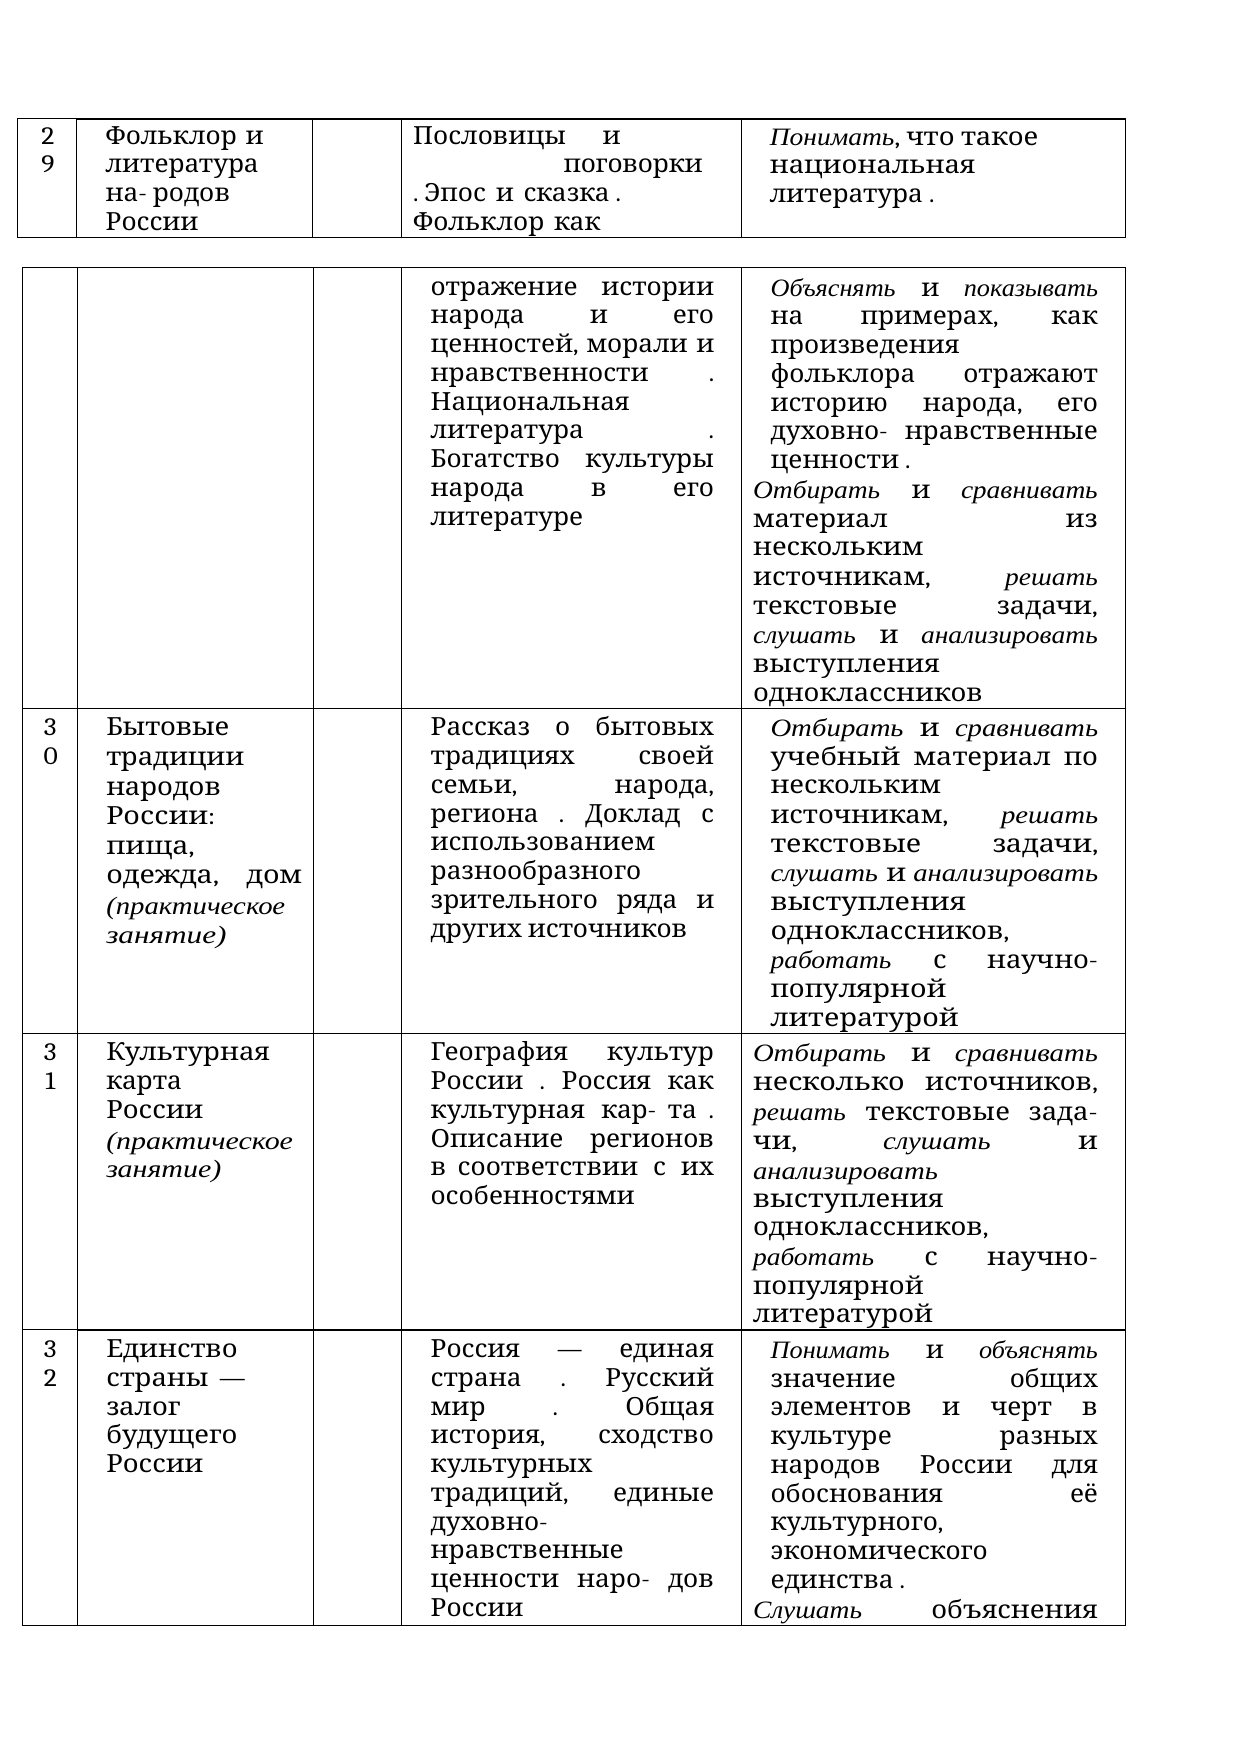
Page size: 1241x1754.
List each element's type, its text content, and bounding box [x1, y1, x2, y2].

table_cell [742, 1331, 1125, 1624]
table_header [23, 268, 77, 707]
table_cell [314, 1331, 401, 1624]
table_cell Отбирать и сравнивать несколько источников, решать текстовые зада- чи, слушать и анализировать выступления одноклассников, работать с научно-популярной литературой [742, 1034, 1125, 1329]
table_cell Пословицы и поговорки . Эпос и сказка . Фольклор как [402, 120, 741, 237]
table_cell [402, 1331, 741, 1624]
table_cell География культур России . Россия как культурная кар- та . Описание регионов в соответствии с их особенностями [402, 1034, 741, 1329]
table_cell 29 [18, 119, 76, 237]
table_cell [78, 1331, 313, 1624]
table_header Объяснять и показывать на примерах, как произведения фольклора отражают историю народа, его духовно- нравственные ценности . Отбирать и сравнивать материал из нескольким источникам, решать текстовые задачи, слушать и анализировать выступления одноклассников [742, 268, 1125, 707]
table_header [314, 268, 401, 707]
table_cell [314, 709, 401, 1033]
table_cell [313, 120, 401, 237]
table_cell Культурная карта России (практическое занятие) [78, 1034, 313, 1329]
table_cell Рассказ о бытовых традициях своей семьи, народа, региона . Доклад с использованием разнообразного зрительного ряда и других источников [402, 709, 741, 1033]
table_header [78, 268, 313, 707]
table_header отражение истории народа и его ценностей, морали и нравственности . Национальная литература . Богатство культуры народа в его литературе [402, 268, 741, 707]
table_cell Понимать, что такое национальная литература . [742, 120, 1125, 237]
table_cell 30 [23, 709, 77, 1033]
table_cell Отбирать и сравнивать учебный материал по нескольким источникам, решать текстовые задачи, слушать и анализировать выступления одноклассников, работать с научно-популярной литературой [742, 709, 1125, 1033]
table_cell Бытовые традиции народов России: пища, одежда, дом (практическое занятие) [78, 709, 313, 1033]
table_cell 31 [23, 1034, 77, 1329]
table_cell Фольклор и литература на- родов России [77, 120, 312, 237]
table_cell 32 [23, 1330, 77, 1624]
table_cell [314, 1034, 401, 1329]
